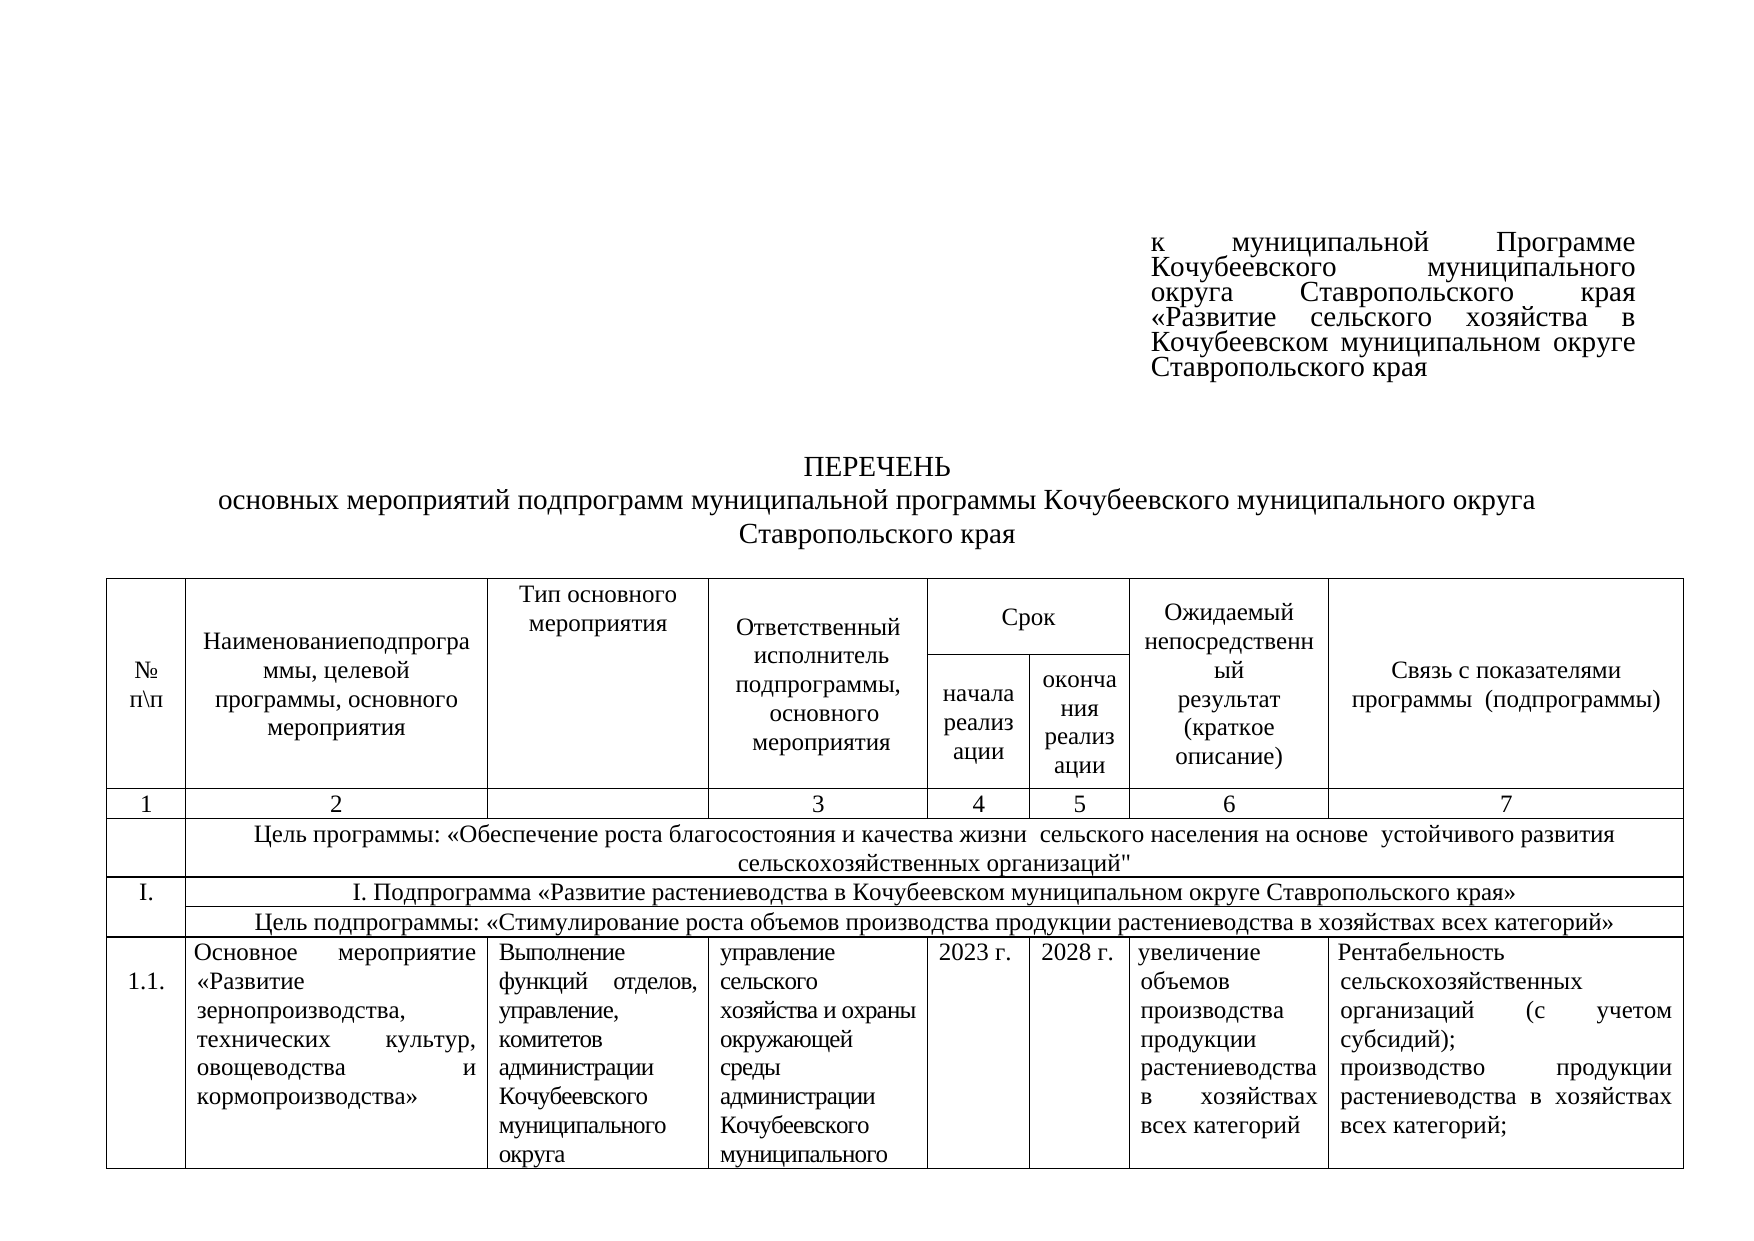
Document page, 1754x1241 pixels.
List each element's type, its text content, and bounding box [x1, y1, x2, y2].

table_cell 1.1. [107, 938, 185, 1167]
table_cell 7 [1329, 789, 1683, 818]
table_cell Цель подпрограммы: «Стимулирование роста объемов производства продукции растениеводства в хозяйствах всех категорий» [186, 907, 1683, 936]
table_header Наименованиеподпрограммы, целевой программы, основного мероприятия [186, 579, 487, 788]
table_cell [488, 938, 708, 1167]
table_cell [1130, 938, 1328, 1167]
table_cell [709, 938, 927, 1167]
table_cell 6 [1130, 789, 1328, 818]
table_cell Цель программы: «Обеспечение роста благосостояния и качества жизни сельского населения на основе устойчивого развития сельскохозяйственных организаций" [186, 819, 1683, 876]
table_cell [107, 819, 185, 876]
table_header Ожидаемый непосредственный результат (краткое описание) [1130, 579, 1328, 788]
table_cell 2 [186, 789, 487, 818]
table_header № п\п [107, 579, 185, 788]
table_cell 2028 г. [1030, 938, 1129, 1167]
table_cell 4 [928, 789, 1029, 818]
table_header Ответственный исполнитель подпрограммы, основного мероприятия [709, 579, 927, 788]
text основных мероприятий подпрограмм муниципальной программы Кочубеевского муниципального округа Ставропольского края [118, 482, 1636, 549]
table_cell I. Подпрограмма «Развитие растениеводства в Кочубеевском муниципальном округе Ставропольского края» [186, 878, 1683, 906]
table_cell 3 [709, 789, 927, 818]
table_header Срок [928, 579, 1129, 654]
text к муниципальной Программе Кочубеевского муниципального округа Ставропольского края «Развитие сельского хозяйства в Кочубеевском муниципальном округе Ставропольского края [1151, 232, 1636, 382]
table_cell 2023 г. [928, 938, 1029, 1167]
table_cell окончания реализации [1030, 655, 1129, 788]
table_cell 5 [1030, 789, 1129, 818]
table_header Тип основного мероприятия [488, 579, 708, 788]
table_cell 1 [107, 789, 185, 818]
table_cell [186, 938, 487, 1167]
table_cell [488, 789, 708, 818]
table_header Связь с показателями программы (подпрограммы) [1329, 579, 1683, 788]
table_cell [1329, 938, 1683, 1167]
table_cell I. [107, 878, 185, 936]
text ПЕРЕЧЕНЬ [118, 449, 1636, 482]
table_cell начала реализации [928, 655, 1029, 788]
